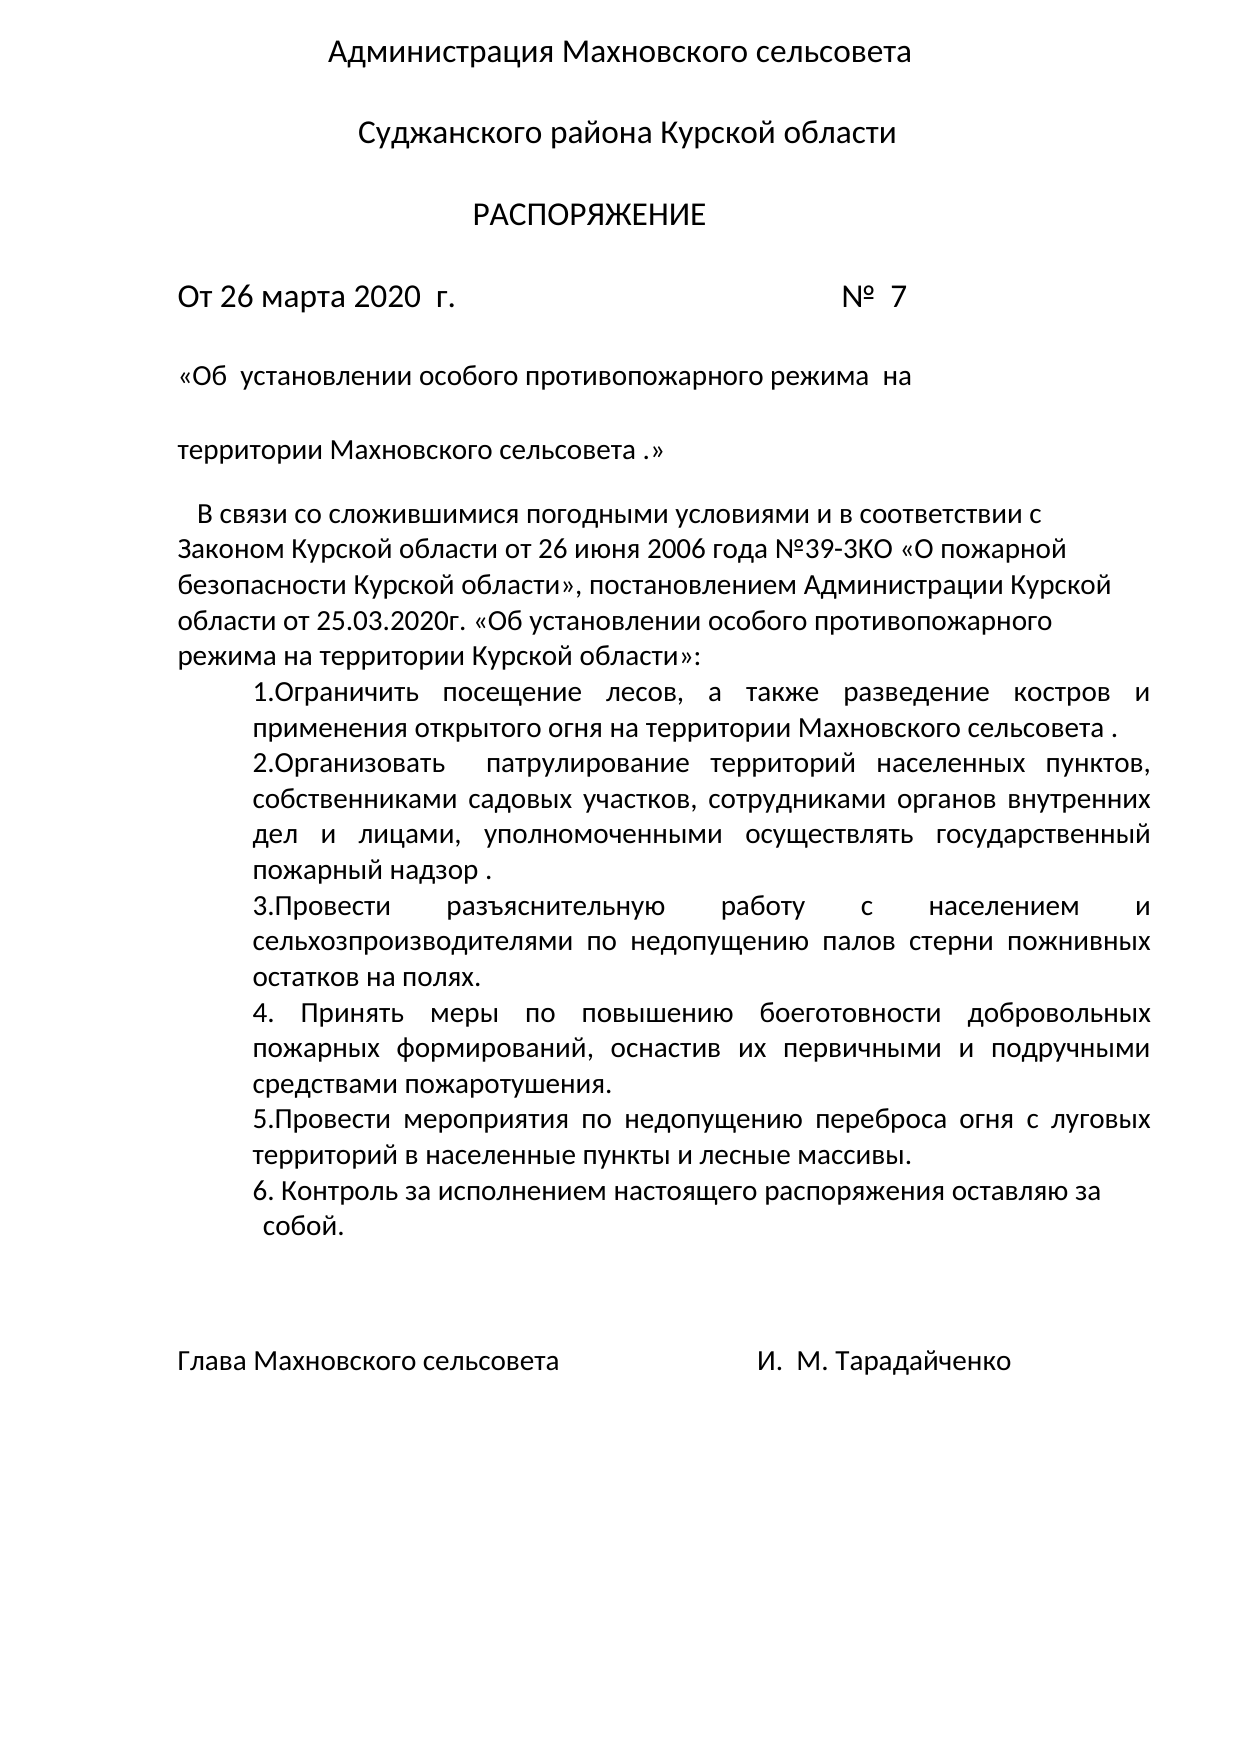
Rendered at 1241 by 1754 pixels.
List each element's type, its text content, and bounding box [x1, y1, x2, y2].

list 6. Контроль за исполнением настоящего распоряжения оставляю за [252, 1172, 1152, 1207]
text РАСПОРЯЖЕНИЕ [177, 193, 1152, 234]
list 3.Провести разъяснительную работу с населением и сельхозпроизводителями по недопущению палов стерни пожнивных остатков на полях. [252, 887, 1152, 994]
text территории Махновского сельсовета .» [177, 431, 1152, 467]
text «Об установлении особого противопожарного режима на [177, 357, 1152, 393]
text Администрация Махновского сельсовета [177, 29, 1152, 70]
text В связи со сложившимися погодными условиями и в соответствии с Законом Курской области от 26 июня 2006 года №39-3КО «О пожарной безопасности Курской области», постановлением Администрации Курской области от 25.03.2020г. «Об установлении особого противопожарного режима на территории Курской области»: [177, 495, 1152, 673]
list 5.Провести мероприятия по недопущению переброса огня с луговых территорий в населенные пункты и лесные массивы. [252, 1101, 1152, 1172]
text Суджанского района Курской области [177, 111, 1152, 152]
list 1.Ограничить посещение лесов, а также разведение костров и применения открытого огня на территории Махновского сельсовета . [252, 673, 1152, 744]
text Глава Махновского сельсовета И. М. Тарадайченко [177, 1342, 1152, 1378]
list 4. Принять меры по повышению боеготовности добровольных пожарных формирований, оснастив их первичными и подручными средствами пожаротушения. [252, 994, 1152, 1101]
list 2.Организовать патрулирование территорий населенных пунктов, собственниками садовых участков, сотрудниками органов внутренних дел и лицами, уполномоченными осуществлять государственный пожарный надзор . [252, 744, 1152, 887]
text собой. [177, 1207, 1152, 1243]
text От 26 марта 2020 г. № 7 [177, 275, 1152, 316]
